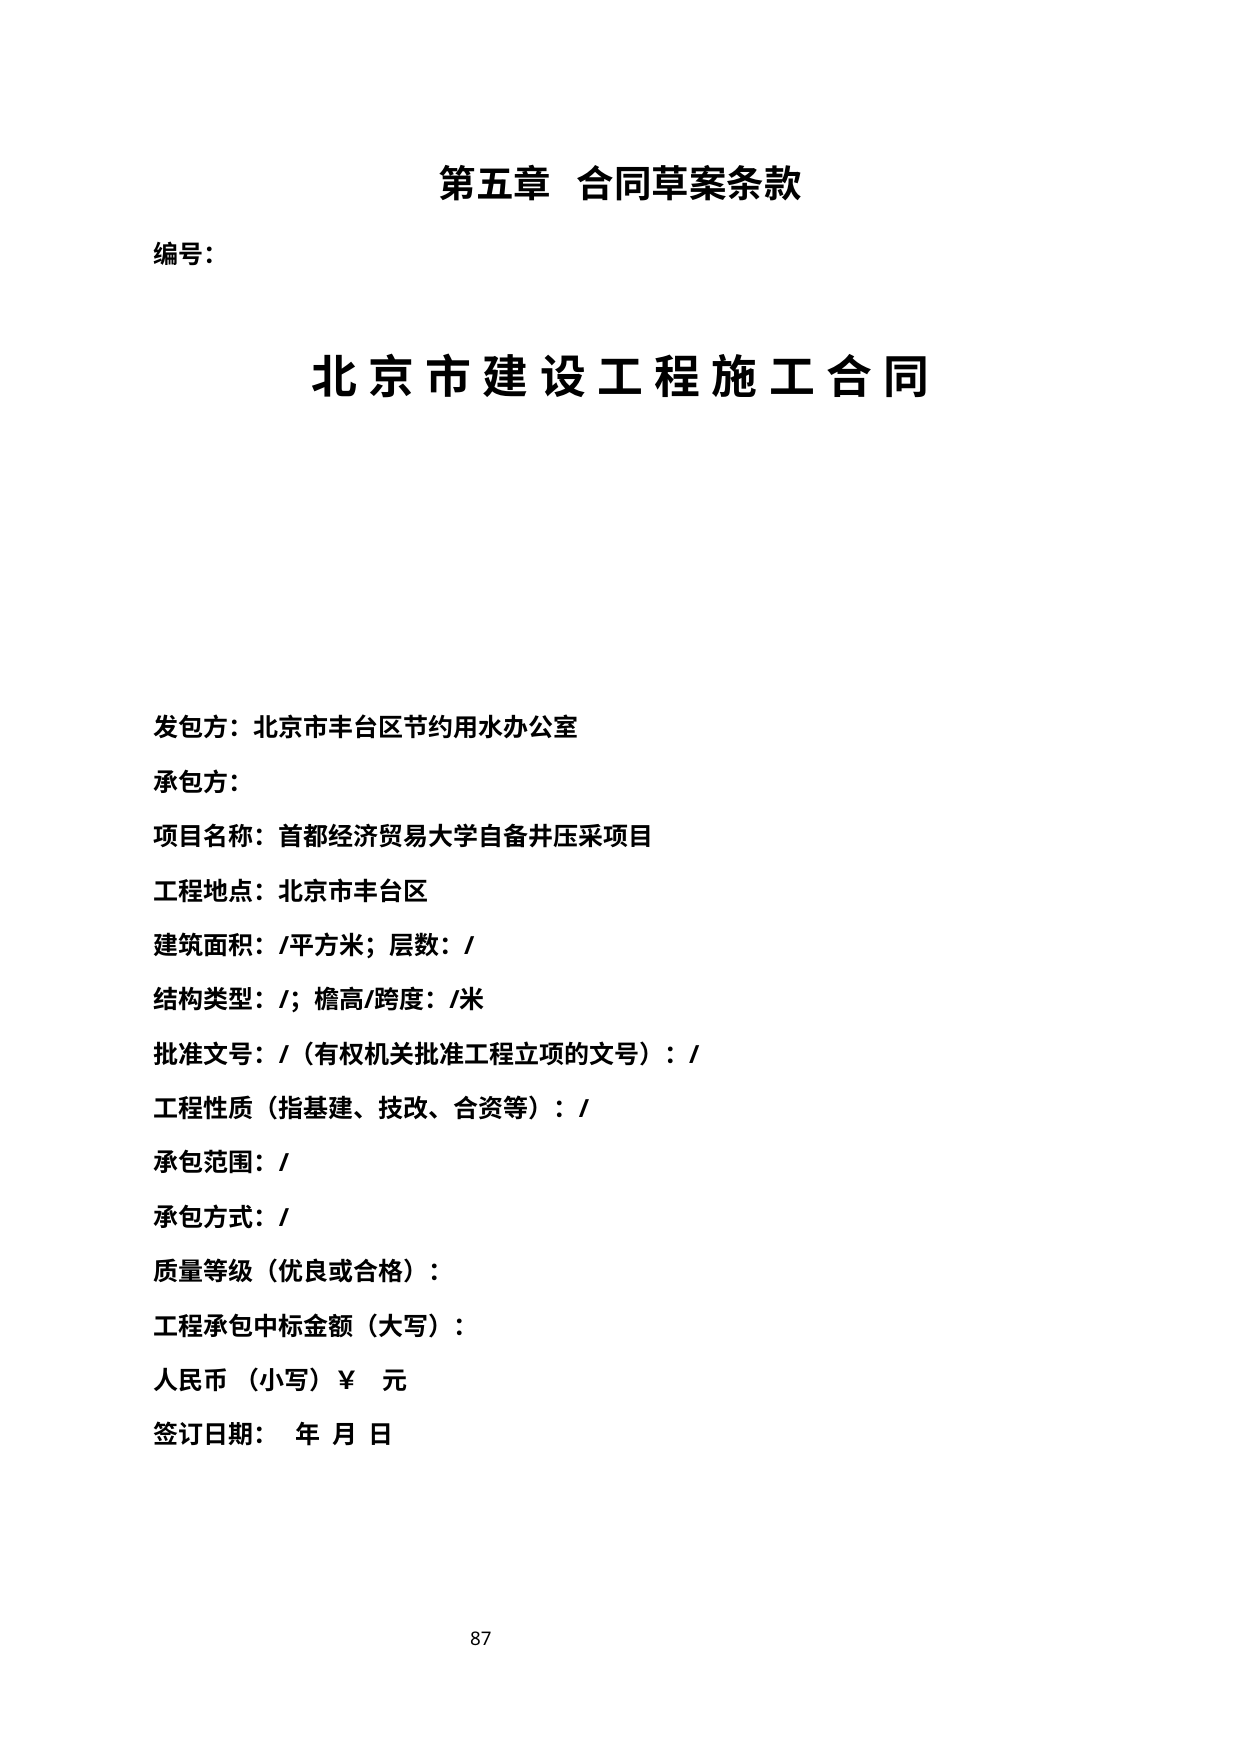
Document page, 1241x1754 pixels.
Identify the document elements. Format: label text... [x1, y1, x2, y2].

text 项目名称：首都经济贸易大学自备井压采项目 [153, 817, 1087, 853]
text 承包范围：/ [153, 1143, 1087, 1179]
text 北京市建设工程施工合同 [153, 340, 1087, 407]
text 人民币 （小写）￥ 元 [153, 1360, 1087, 1397]
text 工程性质（指基建、技改、合资等）：/ [153, 1088, 1087, 1125]
text 发包方：北京市丰台区节约用水办公室 [153, 708, 1087, 744]
text 工程地点：北京市丰台区 [153, 871, 1087, 907]
text 质量等级（优良或合格）： [153, 1252, 1087, 1288]
text 承包方式：/ [153, 1197, 1087, 1233]
text 承包方： [153, 762, 1087, 798]
text 结构类型：/；檐高/跨度：/米 [153, 980, 1087, 1016]
text 第五章 合同草案条款 [153, 153, 1087, 208]
text 签订日期： 年 月 日 [153, 1415, 1087, 1451]
text 建筑面积：/平方米；层数：/ [153, 925, 1087, 962]
text 工程承包中标金额（大写）： [153, 1306, 1087, 1342]
text 编号： [153, 235, 1087, 271]
text 批准文号：/（有权机关批准工程立项的文号）：/ [153, 1034, 1087, 1070]
